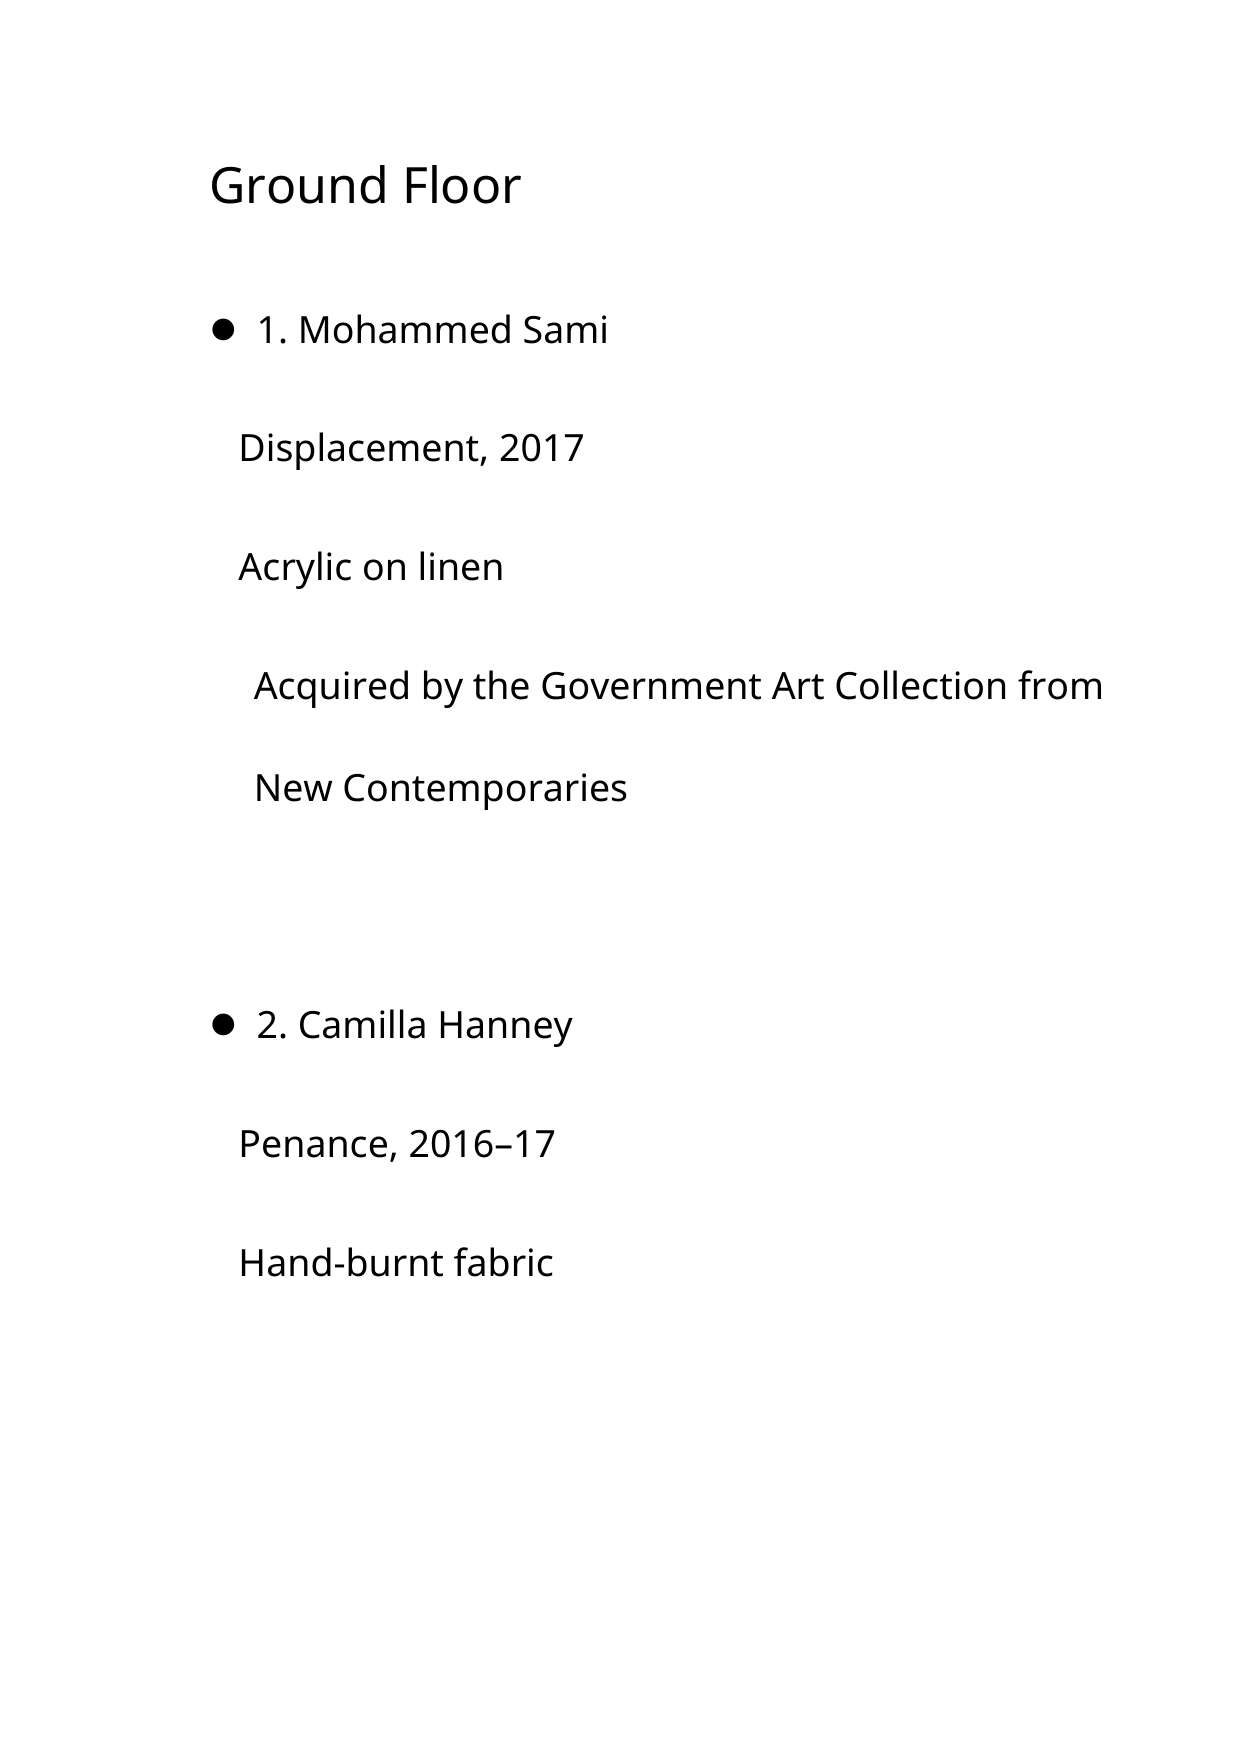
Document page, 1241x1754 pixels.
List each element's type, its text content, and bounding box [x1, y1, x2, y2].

text Displacement, 2017 [150, 422, 1124, 473]
text Acquired by the Government Art Collection from New Contemporaries [253, 659, 1124, 812]
text Ground Floor [209, 150, 1124, 218]
text 2. Camilla Hanney [209, 999, 1124, 1050]
text Hand-burnt fabric [209, 1236, 1124, 1287]
text 1. Mohammed Sami [209, 303, 1124, 354]
text Penance, 2016–17 [150, 1117, 1124, 1168]
text Acrylic on linen [209, 540, 1124, 591]
